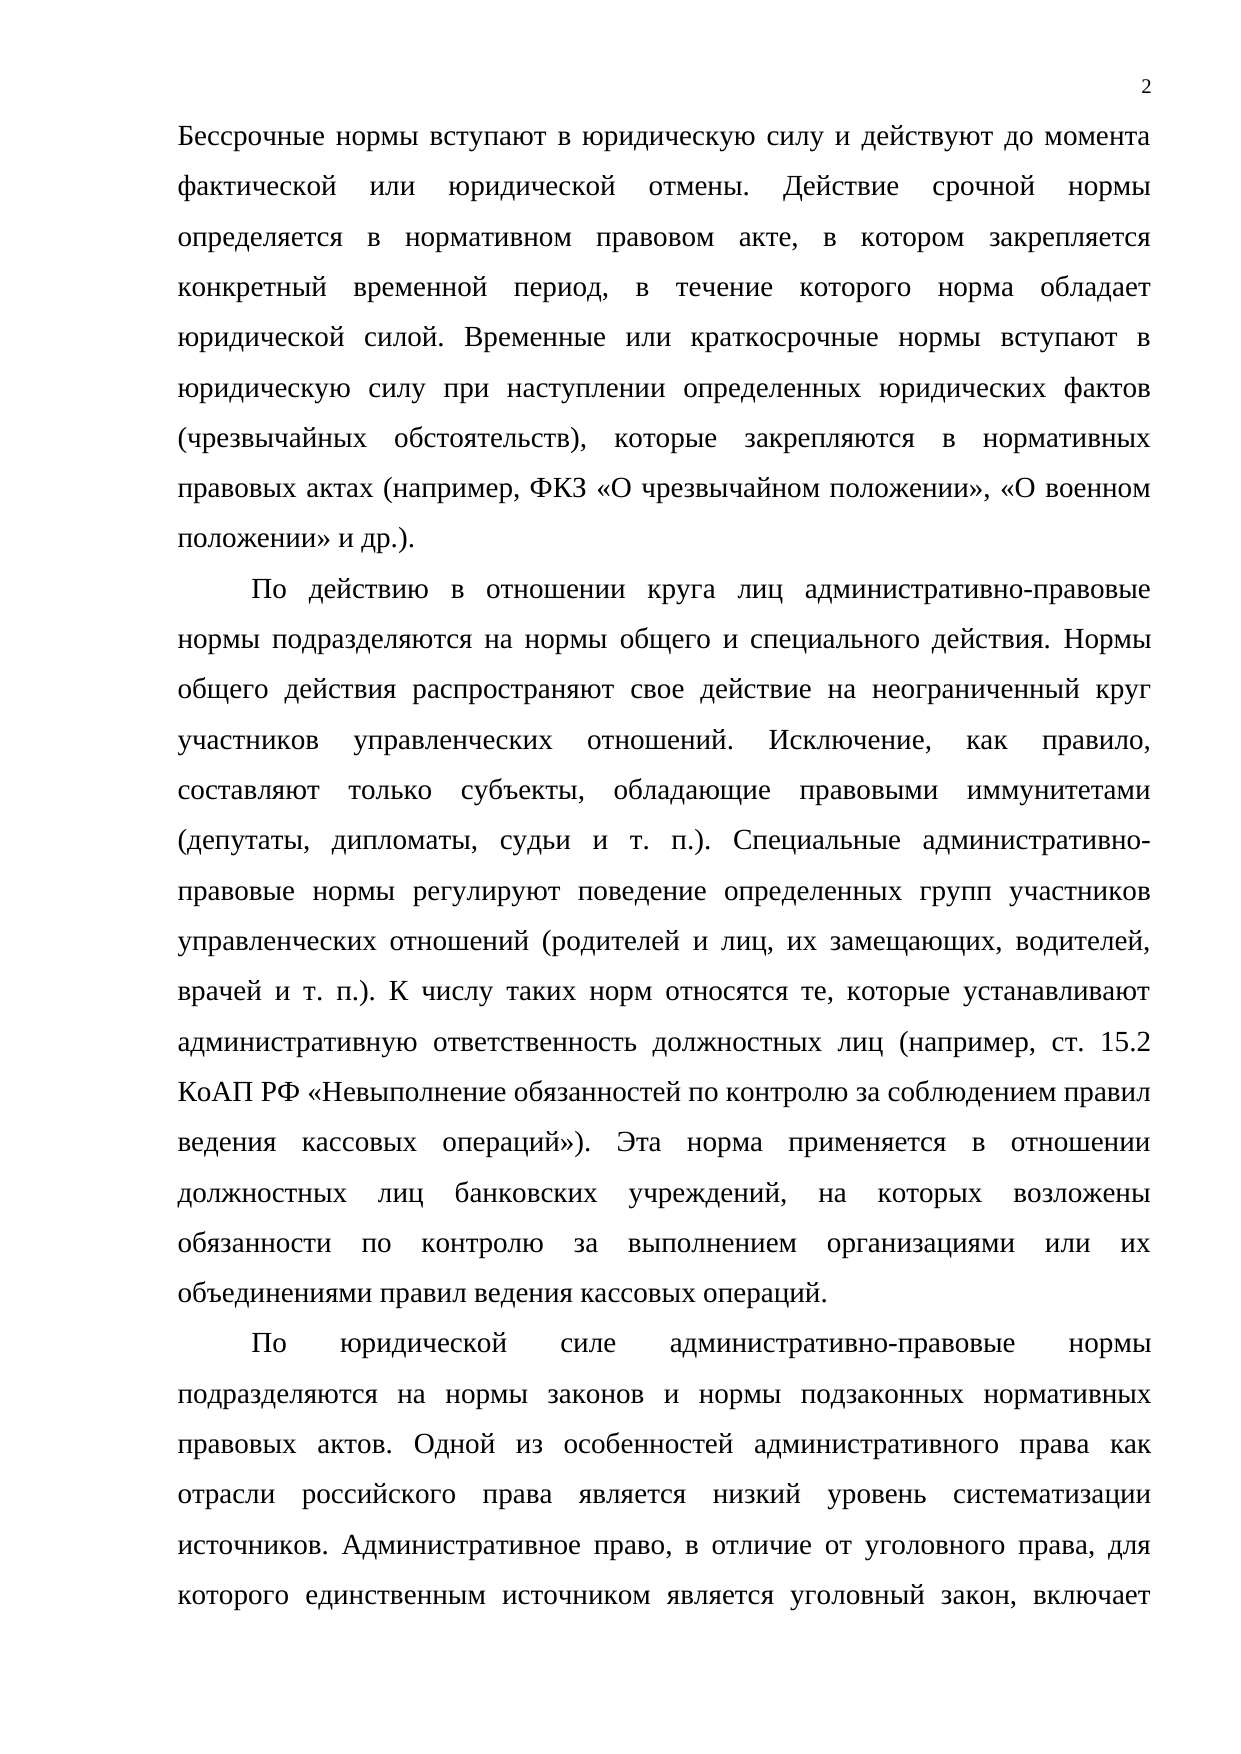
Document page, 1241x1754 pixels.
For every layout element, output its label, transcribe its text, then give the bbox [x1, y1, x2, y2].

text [177, 118, 1152, 554]
text По действию в отношении круга лиц административно-правовые нормы подразделяются на нормы общего и специального действия. Нормы общего действия распространяют свое действие на неограниченный круг участников управленческих отношений. Исключение, как правило, составляют только субъекты, обладающие правовыми иммунитетами (депутаты, дипломаты, судьи и т. п.). Специальные административно-правовые нормы регулируют поведение определенных групп участников управленческих отношений (родителей и лиц, их замещающих, водителей, врачей и т. п.). К числу таких норм относятся те, которые устанавливают административную ответственность должностных лиц (например, ст. 15.2 КоАП РФ «Невыполнение обязанностей по контролю за соблюдением правил ведения кассовых операций»). Эта норма применяется в отношении должностных лиц банковских учреждений, на которых возложены обязанности по контролю за выполнением организациями или их объединениями правил ведения кассовых операций. [177, 571, 1152, 1309]
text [177, 1326, 1152, 1611]
